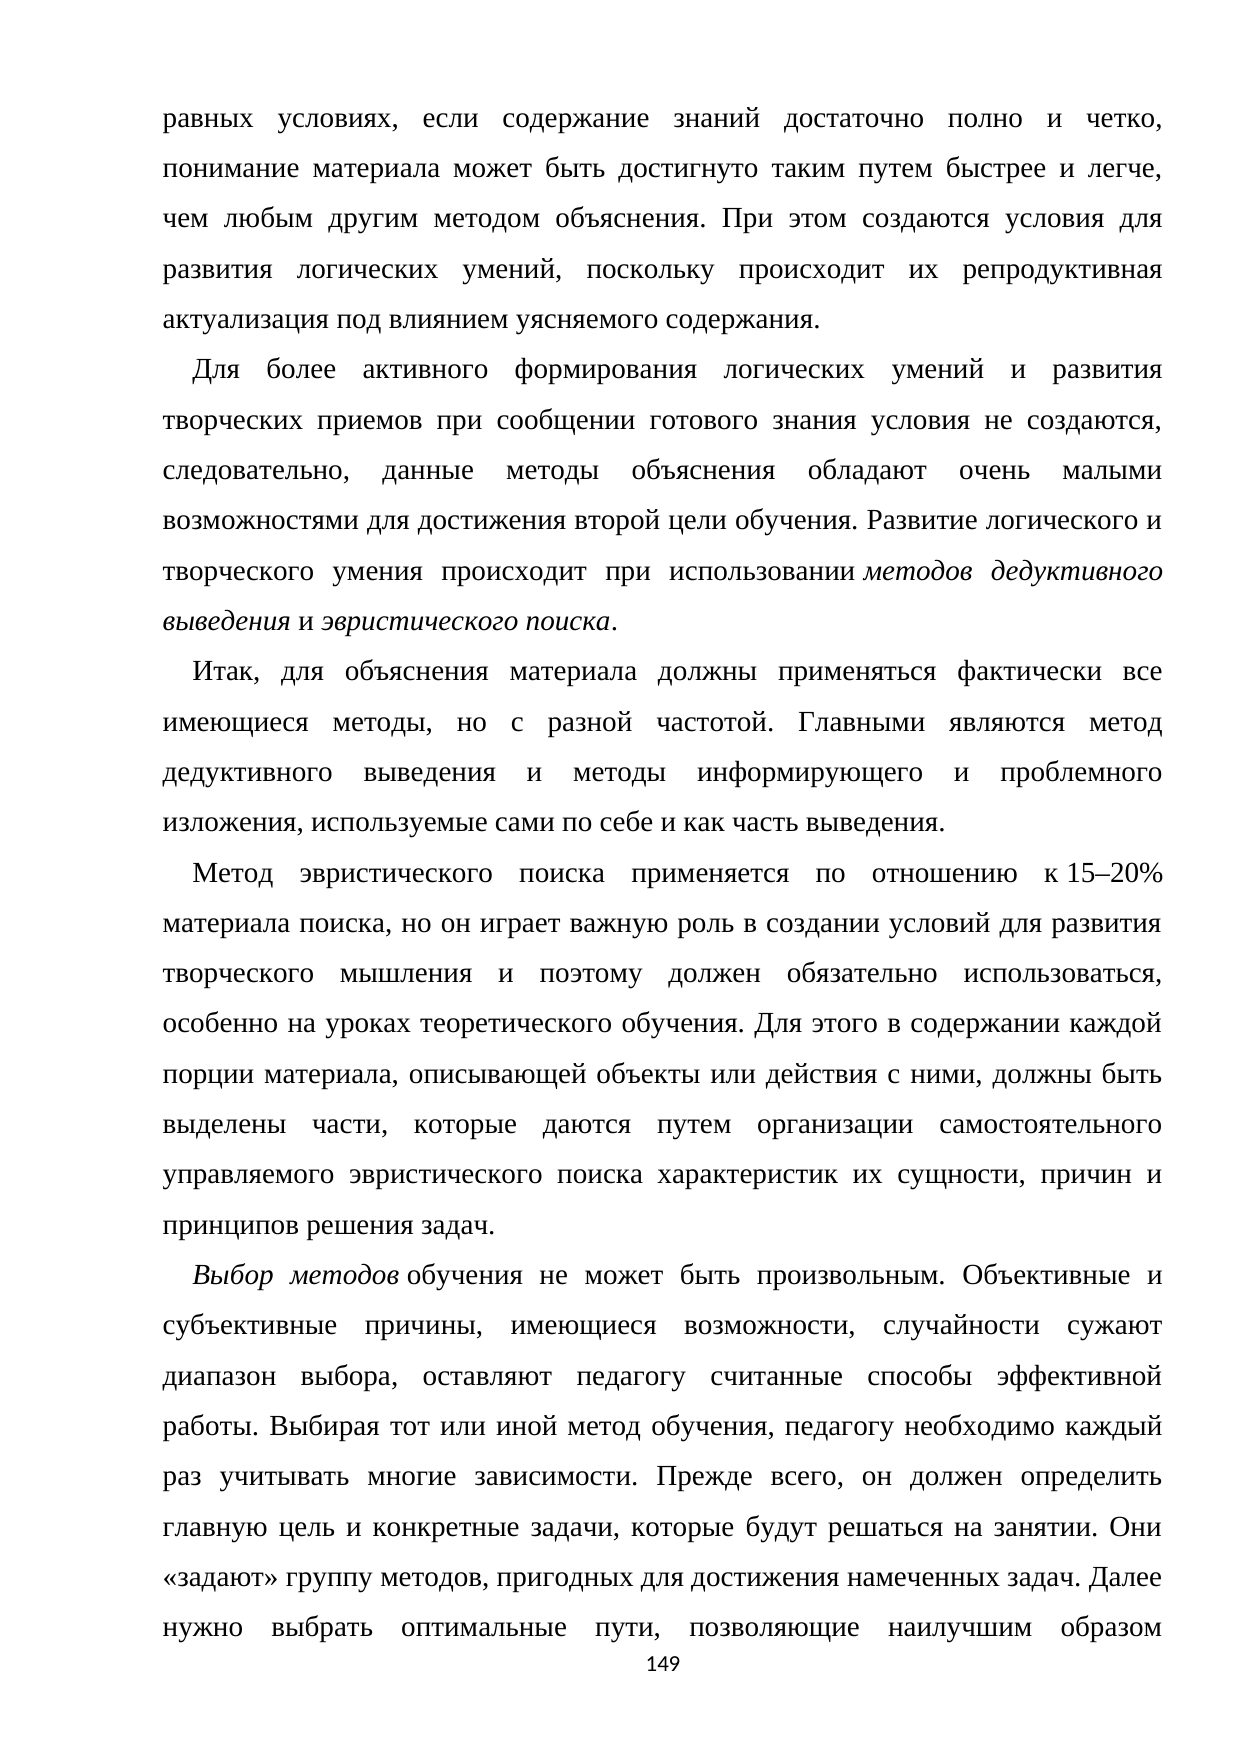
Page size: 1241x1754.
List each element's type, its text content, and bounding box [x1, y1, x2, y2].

text Для более активного формирования логических умений и развития творческих приемов при сообщении готового знания условия не создаются, следовательно, данные методы объяснения обладают очень малыми возможностями для достижения второй цели обучения. Развитие логического и творческого умения происходит при использовании методов дедуктивного выведения и эвристического поиска. [162, 352, 1163, 637]
text Метод эвристического поиска применяется по отношению к 15–20% материала поиска, но он играет важную роль в создании условий для развития творческого мышления и поэтому должен обязательно использоваться, особенно на уроках теоретического обучения. Для этого в содержании каждой порции материала, описывающей объекты или действия с ними, должны быть выделены части, которые даются путем организации самостоятельного управляемого эвристического поиска характеристик их сущности, причин и принципов решения задач. [162, 855, 1163, 1240]
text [162, 100, 1163, 335]
text Итак, для объяснения материала должны применяться фактически все имеющиеся методы, но с разной частотой. Главными являются метод дедуктивного выведения и методы информирующего и проблемного изложения, используемые сами по себе и как часть выведения. [162, 653, 1163, 838]
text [162, 1257, 1163, 1643]
